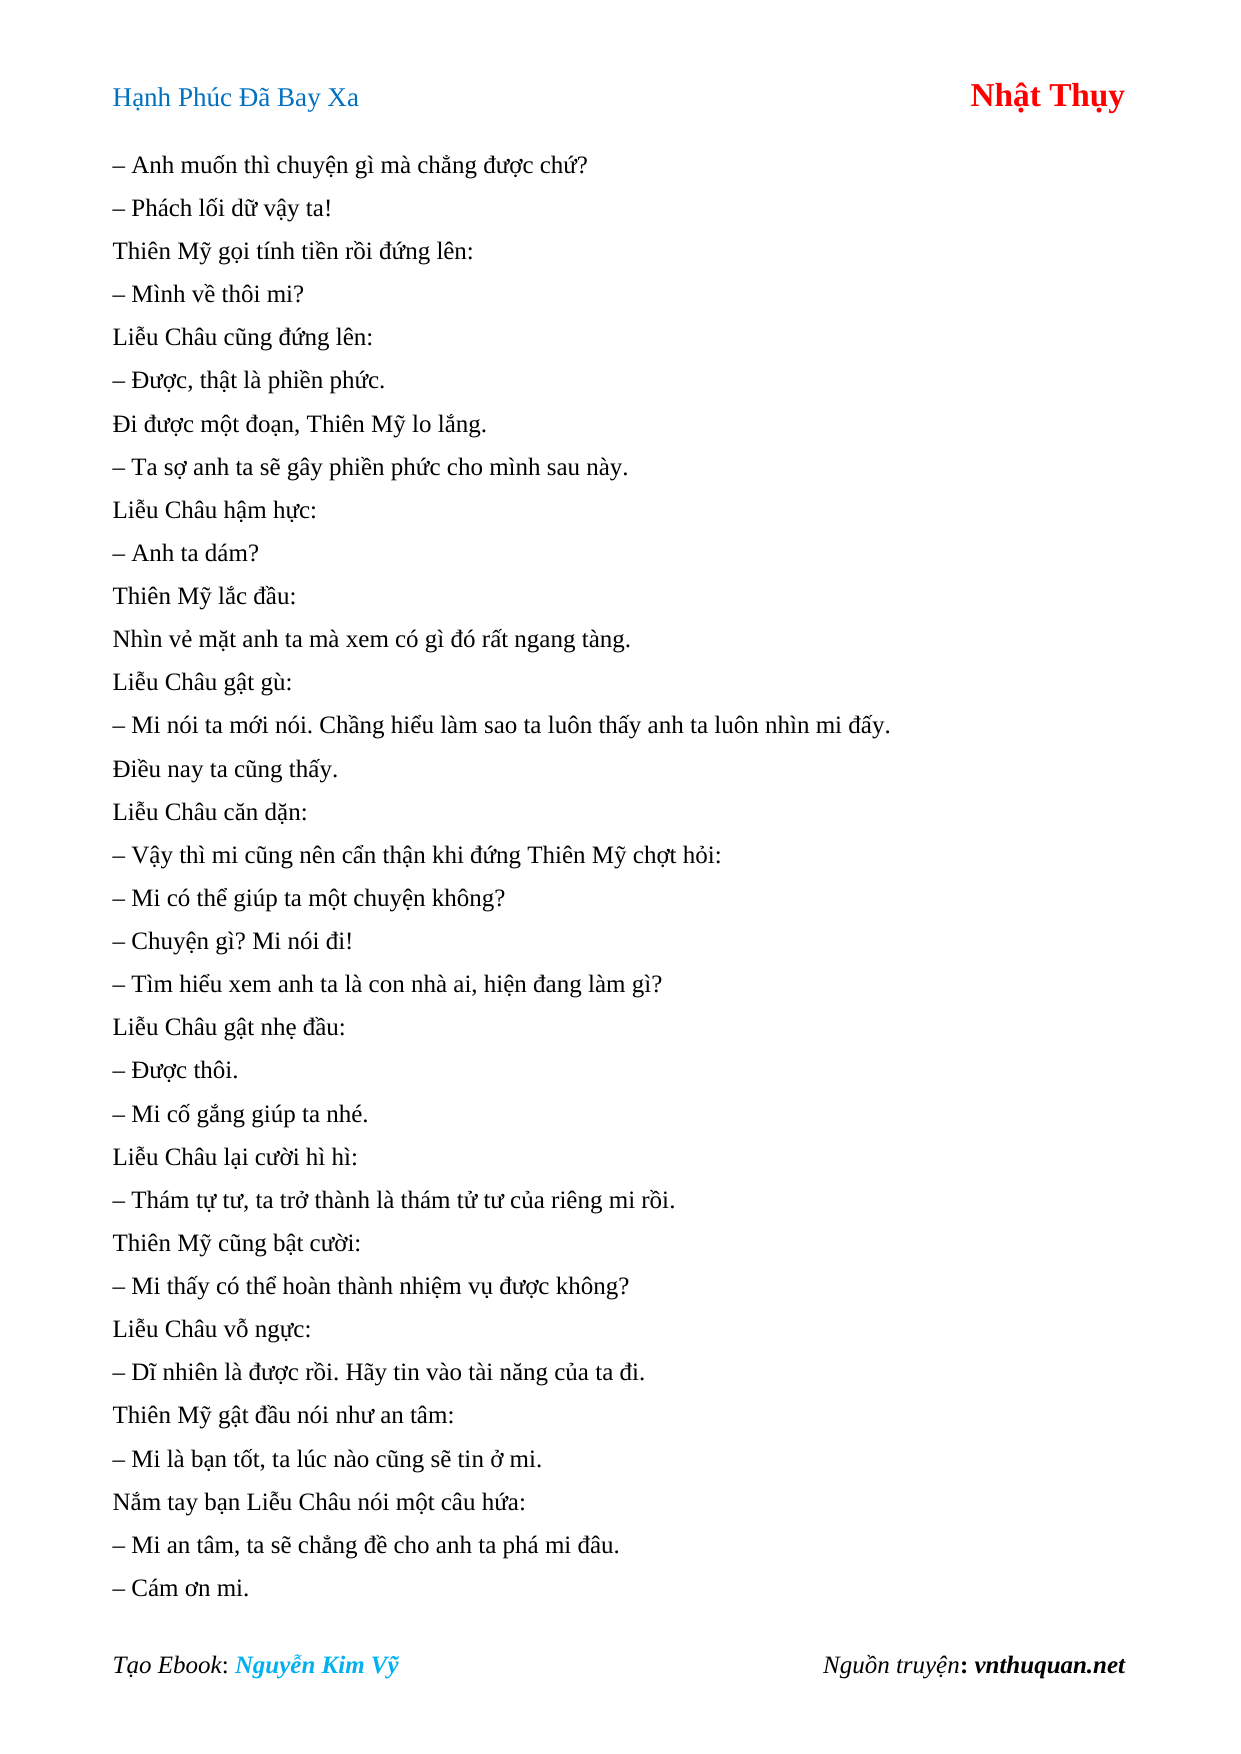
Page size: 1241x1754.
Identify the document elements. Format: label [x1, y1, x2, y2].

text [112, 150, 1128, 1602]
